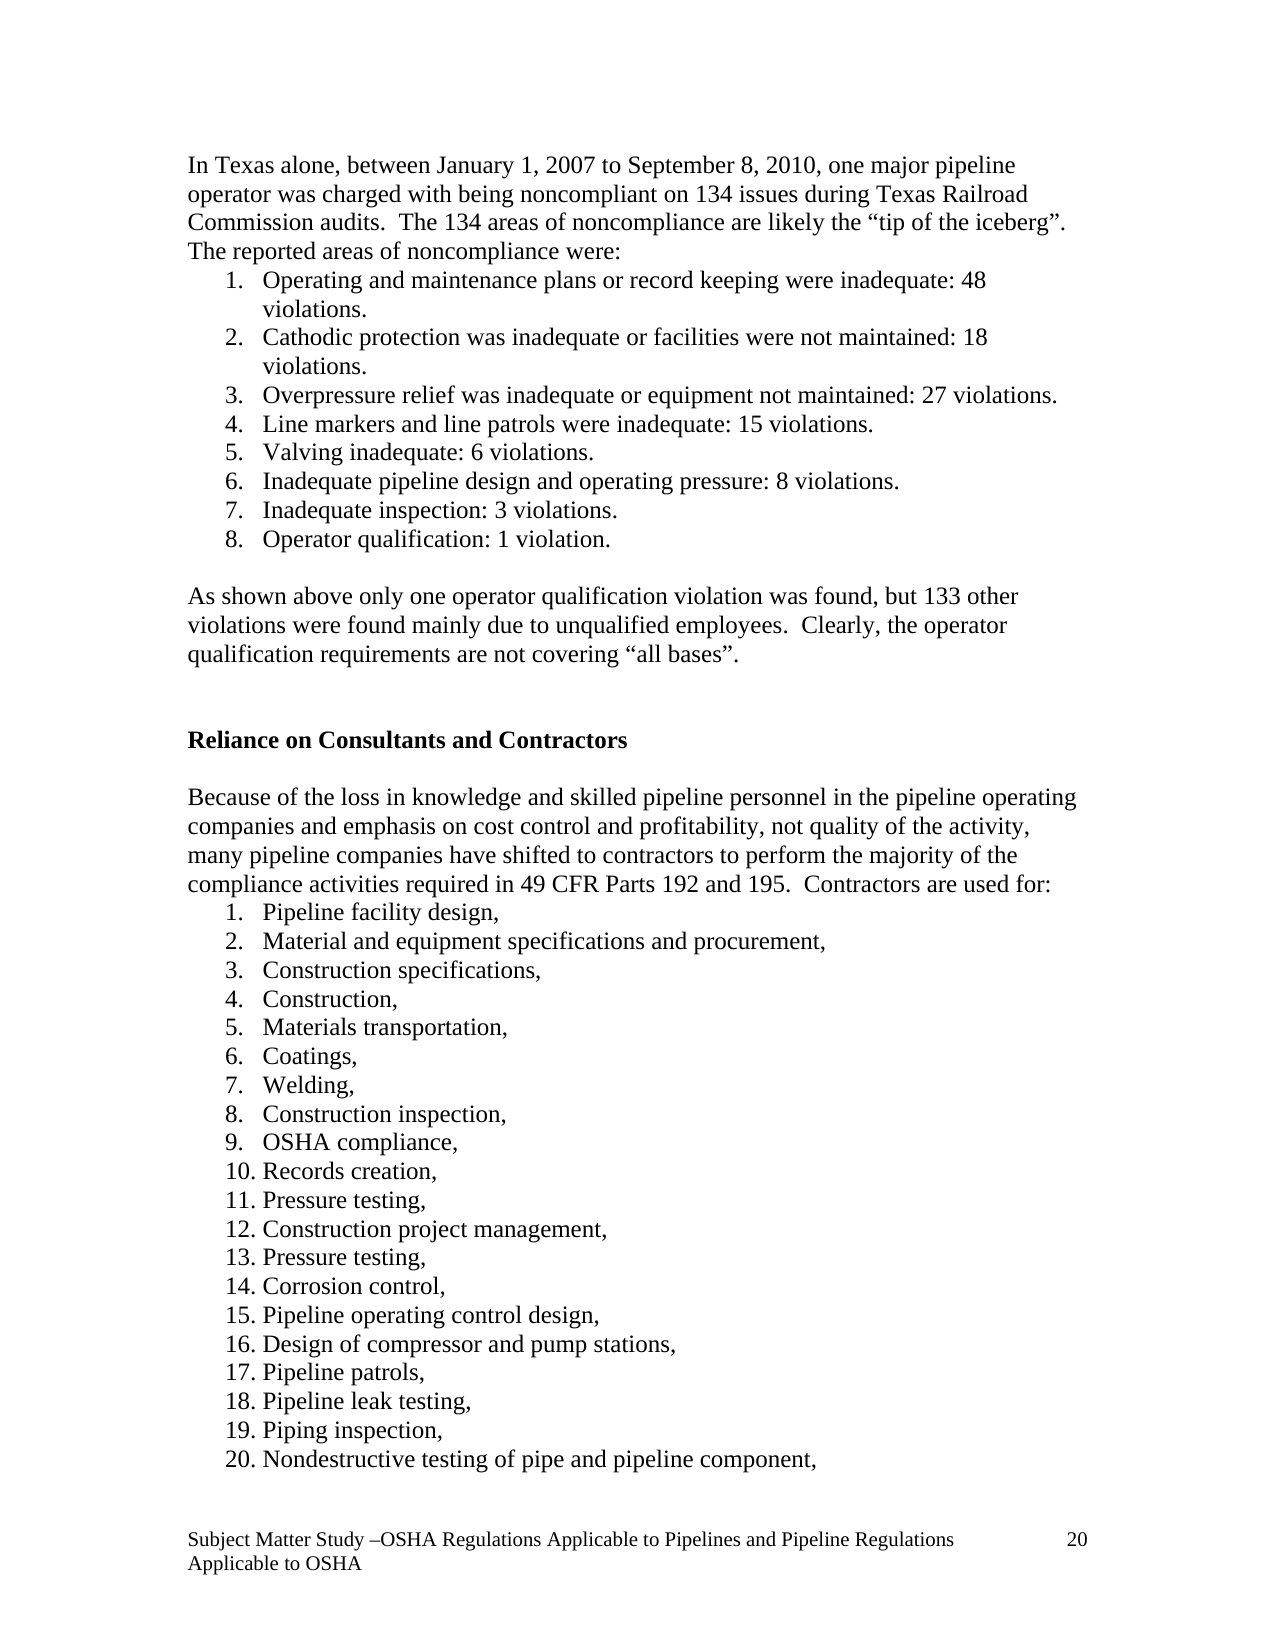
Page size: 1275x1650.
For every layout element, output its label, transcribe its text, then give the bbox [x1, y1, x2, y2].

list Pressure testing, [225, 1185, 1087, 1214]
text Because of the loss in knowledge and skilled pipeline personnel in the pipeline operating companies and emphasis on cost control and profitability, not quality of the activity, many pipeline companies have shifted to contractors to perform the majority of the compliance activities required in 49 CFR Parts 192 and 195. Contractors are used for: [187, 782, 1087, 897]
list Cathodic protection was inadequate or facilities were not maintained: 18 violations. [225, 322, 1087, 380]
list Inadequate pipeline design and operating pressure: 8 violations. [225, 466, 1087, 495]
list Overpressure relief was inadequate or equipment not maintained: 27 violations. [225, 380, 1087, 409]
list Valving inadequate: 6 violations. [225, 437, 1087, 466]
list Pipeline facility design, [225, 897, 1087, 926]
list Inadequate inspection: 3 violations. [225, 495, 1087, 524]
list Materials transportation, [225, 1012, 1087, 1041]
list Construction, [225, 984, 1087, 1012]
list Piping inspection, [225, 1415, 1087, 1444]
list Construction project management, [225, 1214, 1087, 1242]
list Line markers and line patrols were inadequate: 15 violations. [225, 409, 1087, 437]
text Reliance on Consultants and Contractors [187, 725, 1087, 754]
list Corrosion control, [225, 1271, 1087, 1300]
list Coatings, [225, 1041, 1087, 1070]
text In Texas alone, between January 1, 2007 to September 8, 2010, one major pipeline operator was charged with being noncompliant on 134 issues during Texas Railroad Commission audits. The 134 areas of noncompliance are likely the “tip of the iceberg”. The reported areas of noncompliance were: [187, 150, 1087, 265]
list Design of compressor and pump stations, [225, 1329, 1087, 1357]
list Pipeline operating control design, [225, 1300, 1087, 1329]
list Construction inspection, [225, 1099, 1087, 1127]
list Operator qualification: 1 violation. [225, 524, 1087, 552]
list Pipeline patrols, [225, 1357, 1087, 1386]
list Construction specifications, [225, 955, 1087, 984]
list Pipeline leak testing, [225, 1386, 1087, 1415]
list Operating and maintenance plans or record keeping were inadequate: 48 violations. [225, 265, 1087, 322]
list Material and equipment specifications and procurement, [225, 926, 1087, 955]
list OSHA compliance, [225, 1127, 1087, 1156]
text As shown above only one operator qualification violation was found, but 133 other violations were found mainly due to unqualified employees. Clearly, the operator qualification requirements are not covering “all bases”. [187, 581, 1087, 667]
list Pressure testing, [225, 1242, 1087, 1271]
list Welding, [225, 1070, 1087, 1099]
list Records creation, [225, 1156, 1087, 1185]
list Nondestructive testing of pipe and pipeline component, [225, 1444, 1087, 1472]
